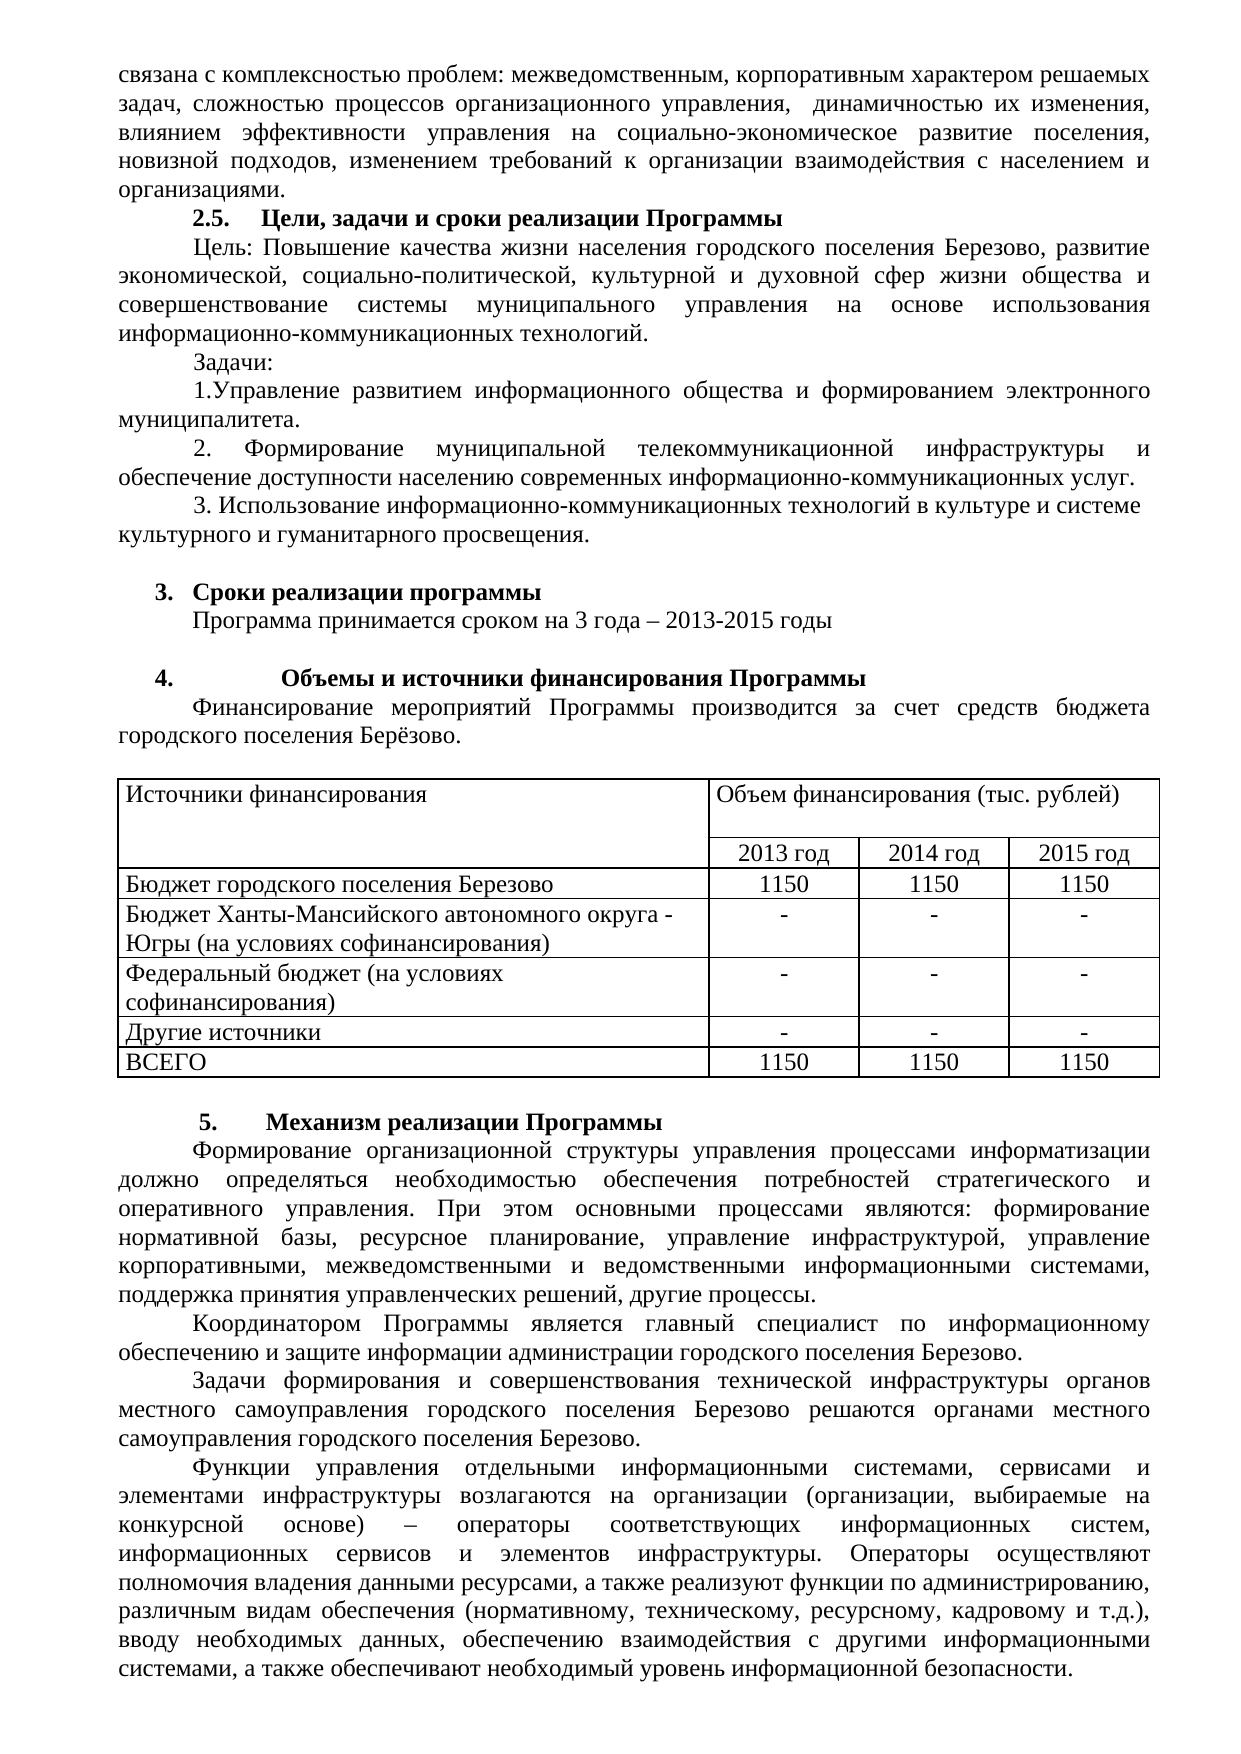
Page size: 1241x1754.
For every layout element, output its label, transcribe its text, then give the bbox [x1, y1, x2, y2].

table_cell Федеральный бюджет (на условиях софинансирования) [119, 958, 708, 1016]
table_header Объем финансирования (тыс. рублей) [710, 780, 1159, 837]
table_cell - [860, 899, 1008, 957]
table_cell 1150 [860, 869, 1008, 897]
table_cell - [710, 1017, 858, 1046]
text Программа принимается сроком на 3 года – 2013-2015 годы [118, 605, 1151, 634]
table_cell 2015 год [1010, 838, 1159, 867]
text Задачи: [118, 347, 1151, 375]
list Сроки реализации программы [118, 577, 1151, 605]
text Цель: Повышение качества жизни населения городского поселения Березово, развитие экономической, социально-политической, культурной и духовной сфер жизни общества и совершенствование системы муниципального управления на основе использования информационно-коммуникационных технологий. [118, 232, 1151, 347]
text Задачи формирования и совершенствования технической инфраструктуры органов местного самоуправления городского поселения Березово решаются органами местного самоуправления городского поселения Березово. [118, 1365, 1151, 1452]
table_cell - [710, 958, 858, 1016]
text Координатором Программы является главный специалист по информационному обеспечению и защите информации администрации городского поселения Березово. [118, 1308, 1151, 1365]
table_cell 1150 [710, 1048, 858, 1076]
text 3. Использование информационно-коммуникационных технологий в культуре и системе культурного и гуманитарного просвещения. [118, 490, 1151, 548]
table_cell ВСЕГО [119, 1048, 708, 1076]
table_cell Бюджет городского поселения Березово [119, 869, 708, 897]
table_cell - [860, 958, 1008, 1016]
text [118, 59, 1151, 203]
table_cell 1150 [860, 1048, 1008, 1076]
table_cell 1150 [1010, 1048, 1159, 1076]
table_cell 1150 [1010, 869, 1159, 897]
table_header Источники финансирования [119, 780, 708, 867]
table_cell Бюджет Ханты-Мансийского автономного округа - Югры (на условиях софинансирования) [119, 899, 708, 957]
list Механизм реализации Программы [118, 1107, 1151, 1135]
text 2.5. Цели, задачи и сроки реализации Программы [192, 203, 1151, 232]
list Объемы и источники финансирования Программы [118, 663, 1151, 692]
text Финансирование мероприятий Программы производится за счет средств бюджета городского поселения Берёзово. [118, 692, 1151, 749]
text 2. Формирование муниципальной телекоммуникационной инфраструктуры и обеспечение доступности населению современных информационно-коммуникационных услуг. [118, 433, 1151, 490]
table_cell Другие источники [119, 1017, 708, 1046]
text Формирование организационной структуры управления процессами информатизации должно определяться необходимостью обеспечения потребностей стратегического и оперативного управления. При этом основными процессами являются: формирование нормативной базы, ресурсное планирование, управление инфраструктурой, управление корпоративными, межведомственными и ведомственными информационными системами, поддержка принятия управленческих решений, другие процессы. [118, 1135, 1151, 1308]
table_cell - [1010, 899, 1159, 957]
table_cell - [1010, 958, 1159, 1016]
table_cell 2013 год [710, 838, 858, 867]
table_cell - [1010, 1017, 1159, 1046]
table_cell - [860, 1017, 1008, 1046]
table_cell 2014 год [860, 838, 1008, 867]
text Функции управления отдельными информационными системами, сервисами и элементами инфраструктуры возлагаются на организации (организации, выбираемые на конкурсной основе) – операторы соответствующих информационных систем, информационных сервисов и элементов инфраструктуры. Операторы осуществляют полномочия владения данными ресурсами, а также реализуют функции по администрированию, различным видам обеспечения (нормативному, техническому, ресурсному, кадровому и т.д.), вводу необходимых данных, обеспечению взаимодействия с другими информационными системами, а также обеспечивают необходимый уровень информационной безопасности. [118, 1452, 1151, 1682]
table_cell - [710, 899, 858, 957]
text 1.Управление развитием информационного общества и формированием электронного муниципалитета. [118, 375, 1151, 433]
table_cell 1150 [710, 869, 858, 897]
